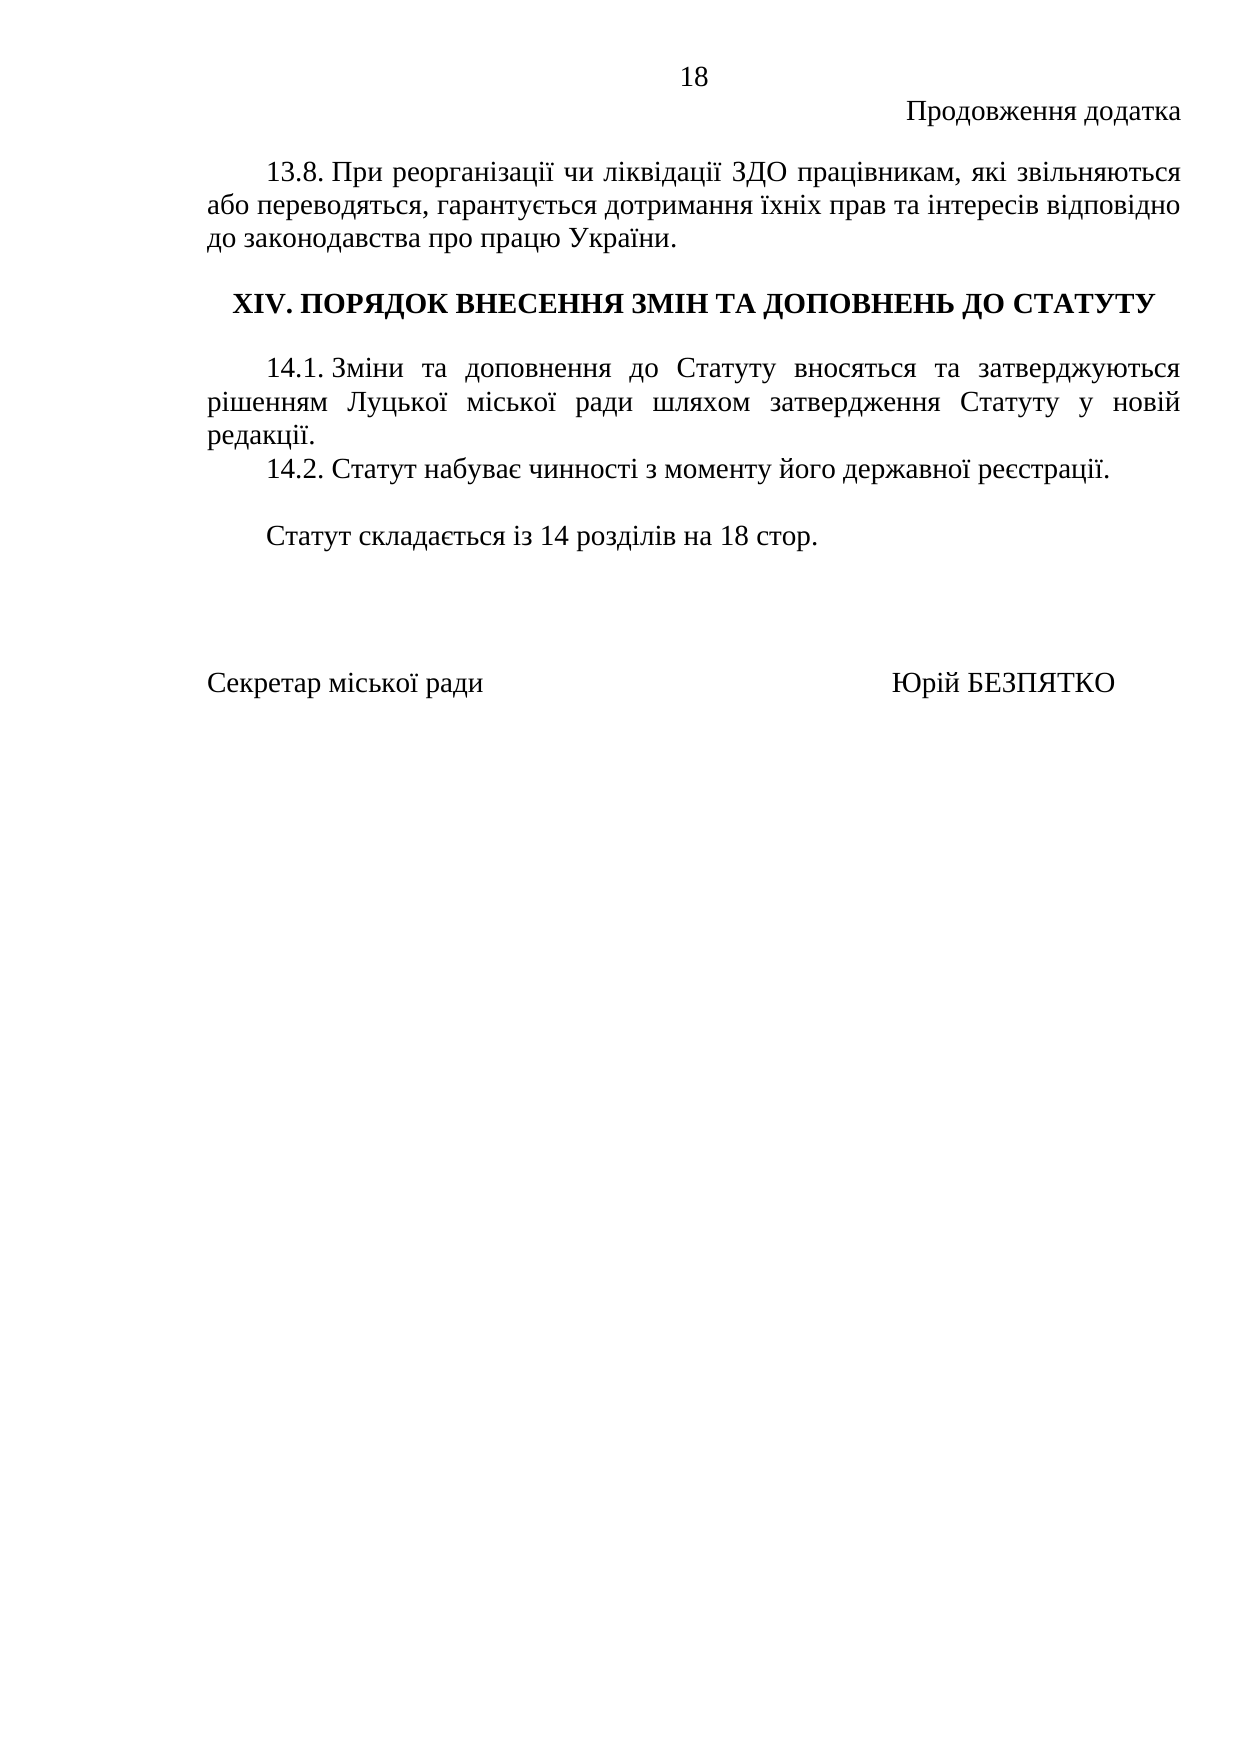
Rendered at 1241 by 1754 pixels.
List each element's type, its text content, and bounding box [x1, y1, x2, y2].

text 14.1. Зміни та доповнення до Статуту вносяться та затверджуються рішенням Луцької міської ради шляхом затвердження Статуту у новій редакції. [207, 351, 1181, 451]
text 13.8. При реорганізації чи ліквідації ЗДО працівникам, які звільняються або переводяться, гарантується дотримання їхніх прав та інтересів відповідно до законодавства про працю України. [207, 155, 1181, 254]
text Статут складається із 14 розділів на 18 стор. [207, 518, 1181, 552]
text 14.2. Статут набуває чинності з моменту його державної реєстрації. [207, 451, 1181, 485]
text XIV. ПОРЯДОК ВНЕСЕННЯ ЗМІН ТА ДОПОВНЕНЬ ДО СТАТУТУ [207, 287, 1181, 320]
text Секретар міської ради Юрій БЕЗПЯТКО [207, 669, 1181, 698]
